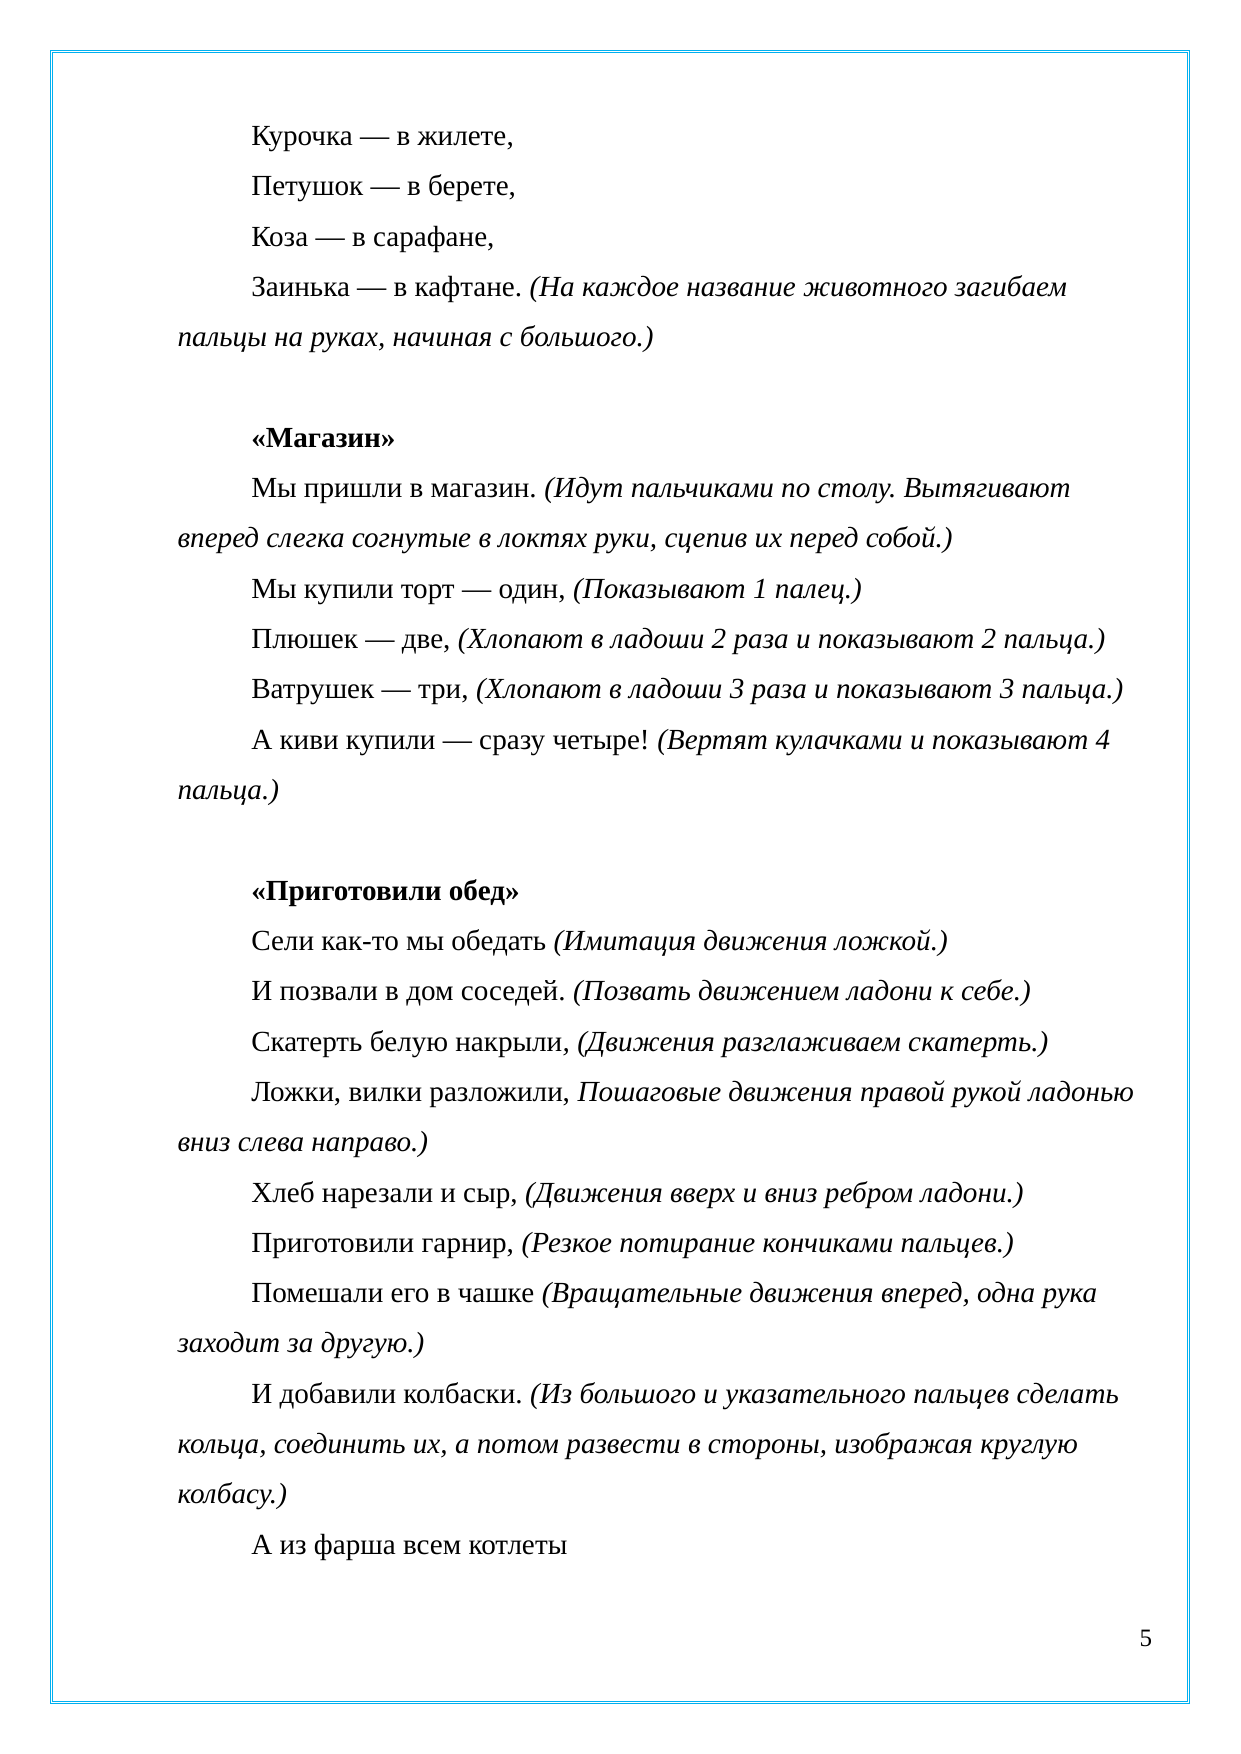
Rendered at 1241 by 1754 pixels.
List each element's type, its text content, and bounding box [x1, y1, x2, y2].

text Курочка — в жилете, [177, 118, 1152, 152]
text Помешали его в чашке (Вращательные движения вперед, одна рука заходит за другую.) [177, 1275, 1152, 1359]
text И позвали в дом соседей. (Позвать движением ладони к себе.) [177, 973, 1152, 1007]
text Хлеб нарезали и сыр, (Движения вверх и вниз ребром ладони.) [177, 1175, 1152, 1208]
text Приготовили гарнир, (Резкое потирание кончиками пальцев.) [177, 1225, 1152, 1258]
text Мы купили торт — один, (Показывают 1 палец.) [177, 571, 1152, 604]
text А из фарша всем котлеты [177, 1527, 1152, 1560]
text Мы пришли в магазин. (Идут пальчиками по столу. Вытягивают вперед слегка согнутые в локтях руки, сцепив их перед собой.) [177, 470, 1152, 554]
text Сели как-то мы обедать (Имитация движения ложкой.) [177, 923, 1152, 957]
text И добавили колбаски. (Из большого и указательного пальцев сделать кольца, соединить их, а потом развести в стороны, изображая круглую колбасу.) [177, 1376, 1152, 1510]
text Заинька — в кафтане. (На каждое название животного загибаем пальцы на руках, начиная с большого.) [177, 269, 1152, 353]
text Коза — в сарафане, [177, 219, 1152, 252]
text Ложки, вилки разложили, Пошаговые движения правой рукой ладонью вниз слева направо.) [177, 1074, 1152, 1158]
text Петушок — в берете, [177, 168, 1152, 202]
text «Приготовили обед» [177, 873, 1152, 906]
text Плюшек — две, (Хлопают в ладоши 2 раза и показывают 2 пальца.) [177, 621, 1152, 655]
text Ватрушек — три, (Хлопают в ладоши 3 раза и показывают 3 пальца.) [177, 672, 1152, 705]
text Скатерть белую накрыли, (Движения разглаживаем скатерть.) [177, 1024, 1152, 1057]
text «Магазин» [177, 420, 1152, 453]
text А киви купили — сразу четыре! (Вертят кулачками и показывают 4 пальца.) [177, 722, 1152, 806]
